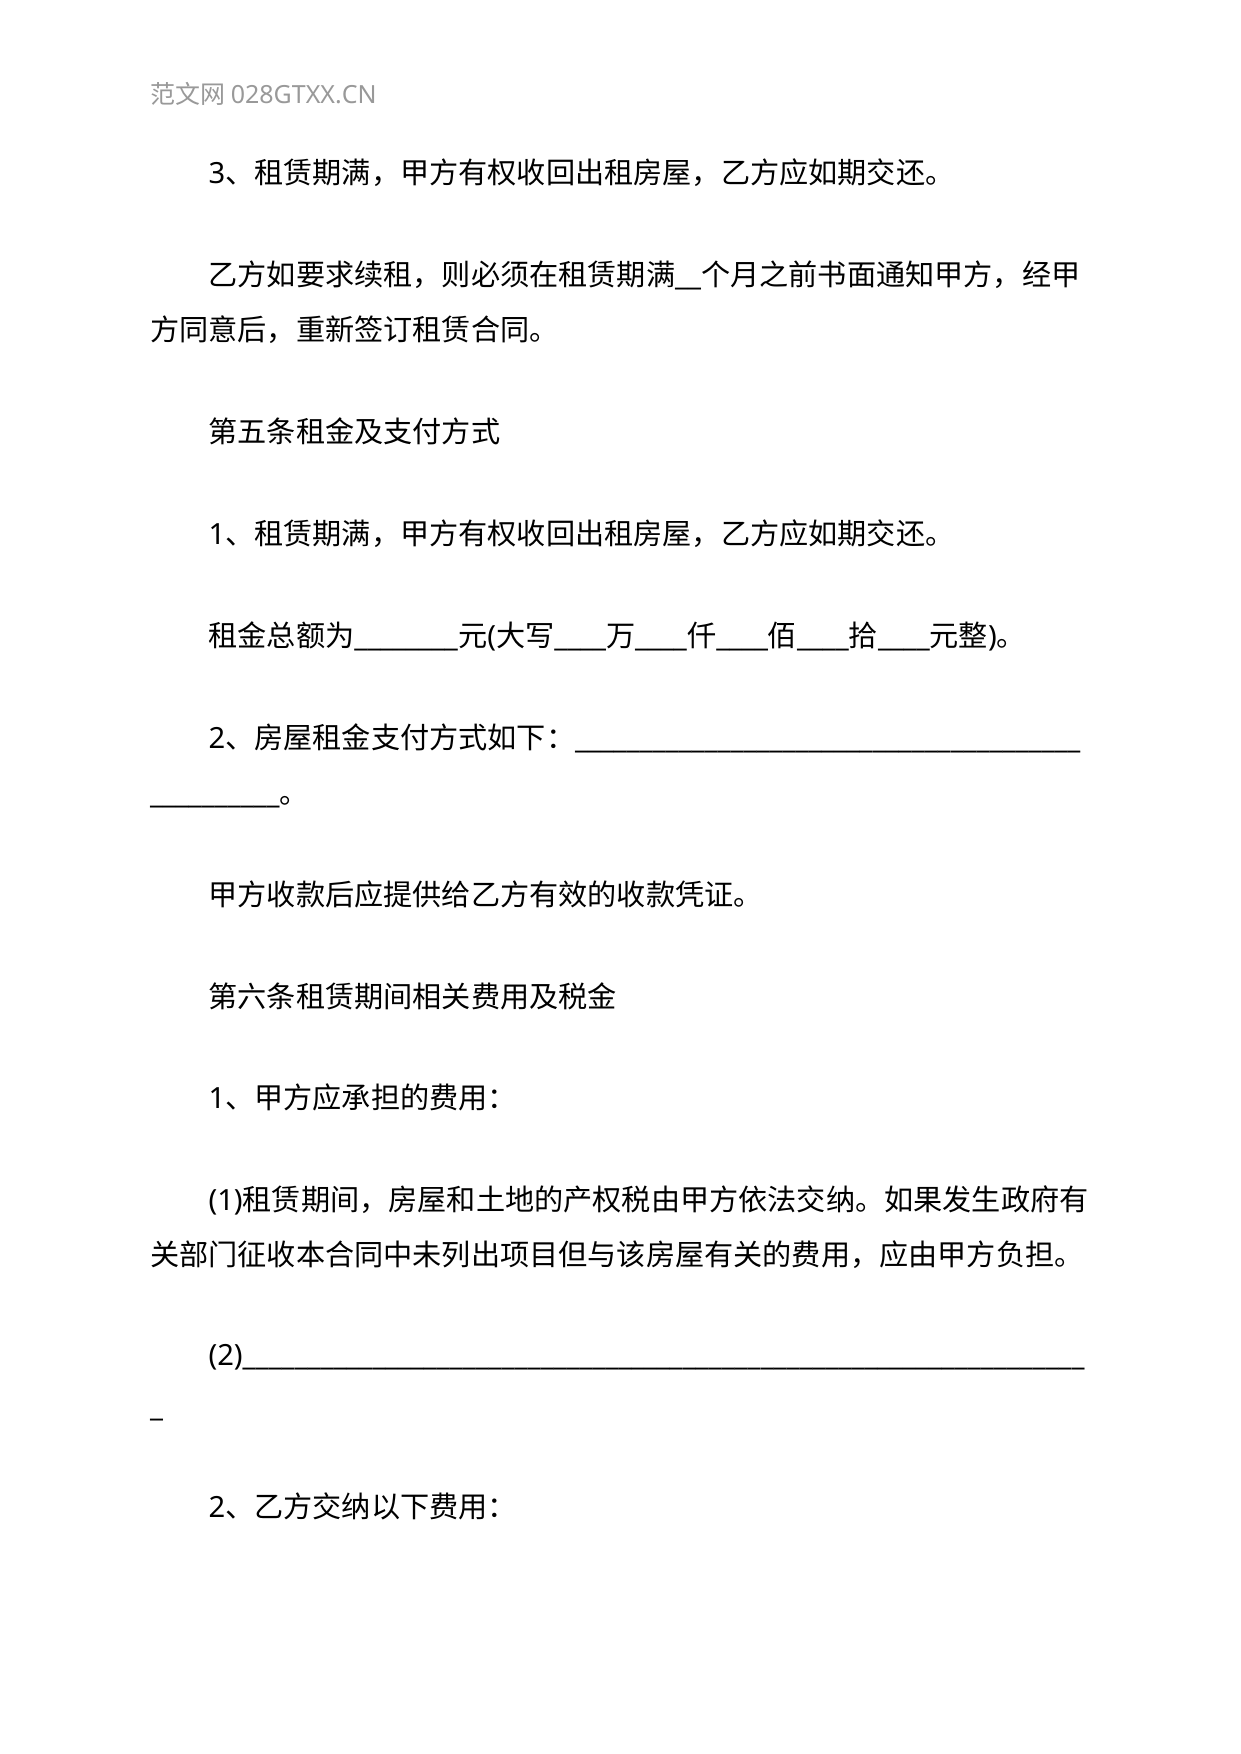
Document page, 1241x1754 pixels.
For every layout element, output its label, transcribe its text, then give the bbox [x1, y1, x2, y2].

text 乙方如要求续租，则必须在租赁期满__个月之前书面通知甲方，经甲方同意后，重新签订租赁合同。 [150, 252, 1090, 349]
text 3、租赁期满，甲方有权收回出租房屋，乙方应如期交还。 [150, 150, 1090, 192]
text 1、租赁期满，甲方有权收回出租房屋，乙方应如期交还。 [150, 511, 1090, 553]
text 1、甲方应承担的费用： [150, 1075, 1090, 1117]
text (2)__________________________________________________________________ [150, 1334, 1090, 1425]
text 租金总额为________元(大写____万____仟____佰____拾____元整)。 [150, 612, 1090, 655]
text 2、乙方交纳以下费用： [150, 1484, 1090, 1526]
text (1)租赁期间，房屋和土地的产权税由甲方依法交纳。如果发生政府有关部门征收本合同中未列出项目但与该房屋有关的费用，应由甲方负担。 [150, 1177, 1090, 1274]
text 2、房屋租金支付方式如下：_________________________________________________。 [150, 714, 1090, 812]
text 甲方收款后应提供给乙方有效的收款凭证。 [150, 871, 1090, 914]
text 第六条租赁期间相关费用及税金 [150, 973, 1090, 1016]
text 第五条租金及支付方式 [150, 409, 1090, 451]
